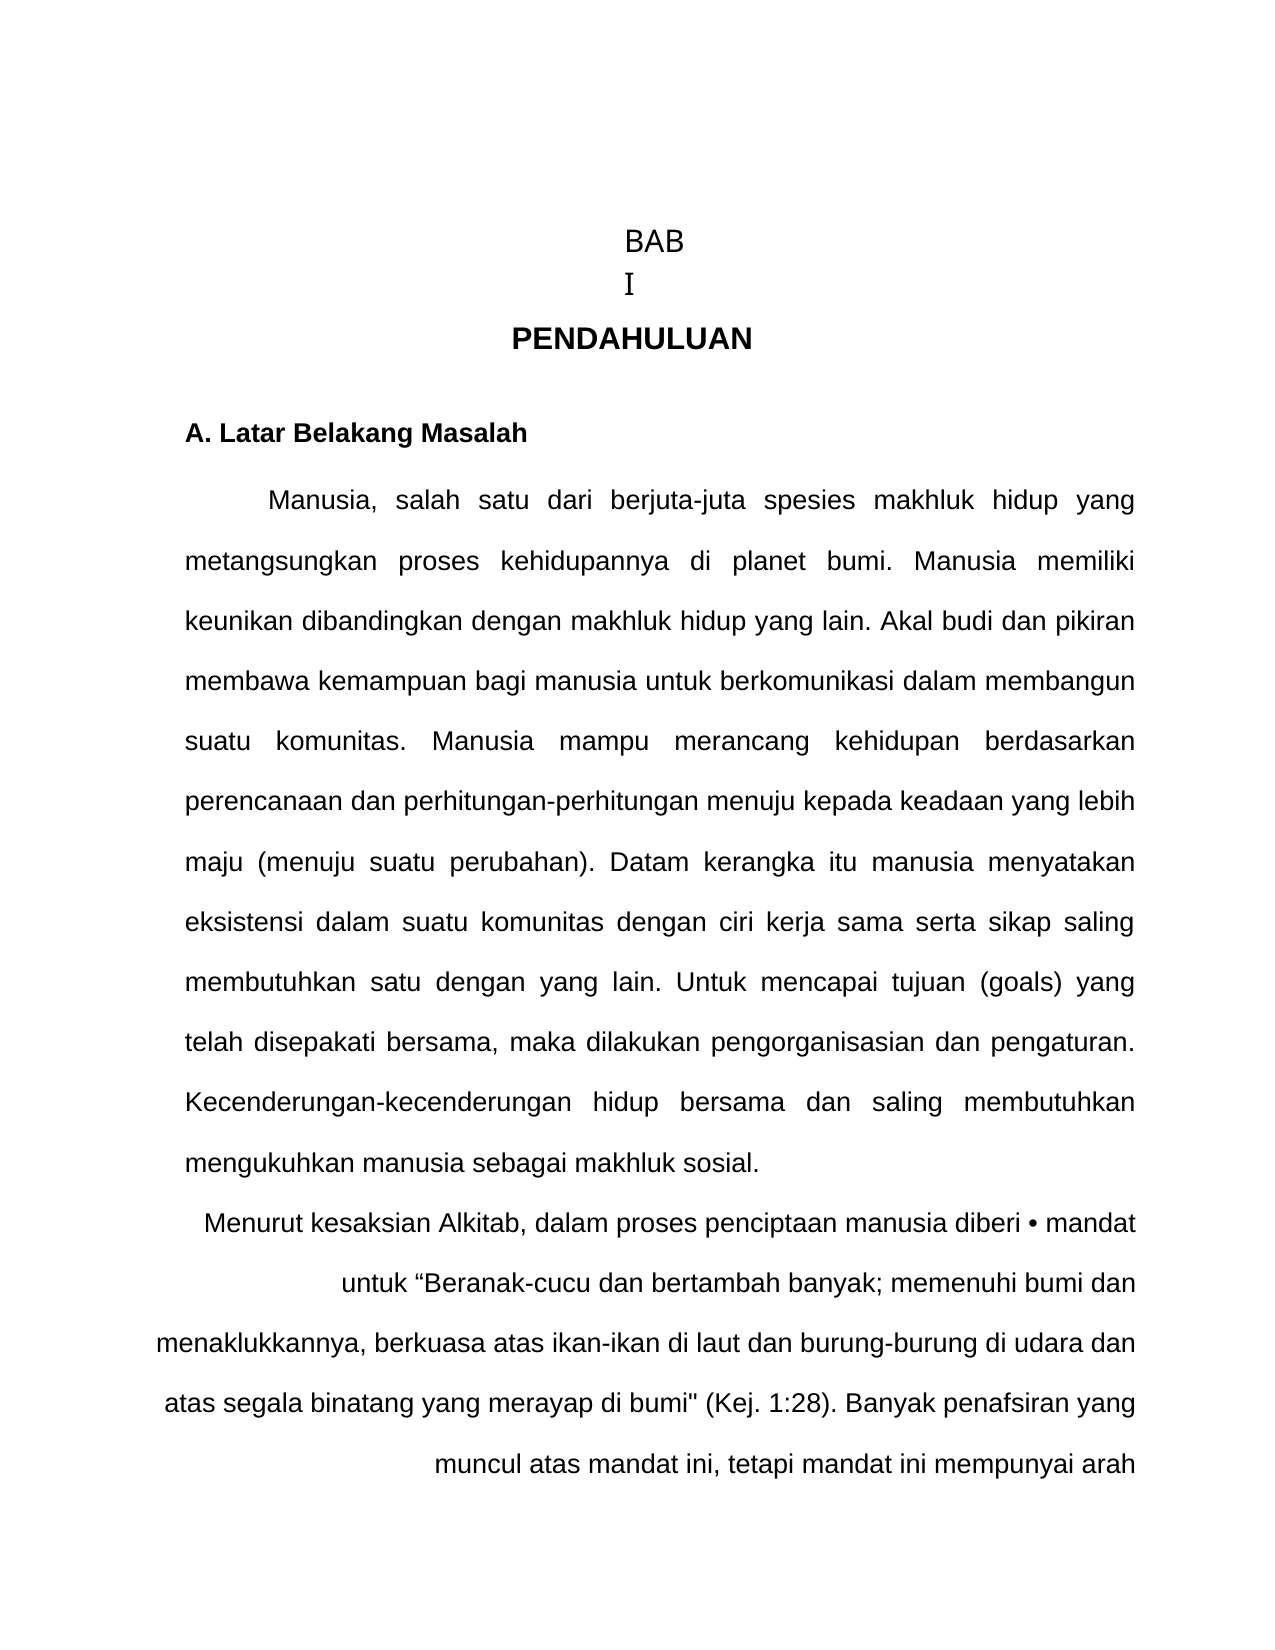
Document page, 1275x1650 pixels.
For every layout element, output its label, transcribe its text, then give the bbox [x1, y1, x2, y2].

text Menurut kesaksian Alkitab, dalam proses penciptaan manusia diberi • mandat untuk “Beranak-cucu dan bertambah banyak; memenuhi bumi dan menaklukkannya, berkuasa atas ikan-ikan di laut dan burung-burung di udara dan atas segala binatang yang merayap di bumi" (Kej. 1:28). Banyak penafsiran yang muncul atas mandat ini, tetapi mandat ini mempunyai arah [153, 1184, 1136, 1485]
text Manusia, salah satu dari berjuta-juta spesies makhluk hidup yang metangsungkan proses kehidupannya di planet bumi. Manusia memiliki keunikan dibandingkan dengan makhluk hidup yang lain. Akal budi dan pikiran membawa kemampuan bagi manusia untuk berkomunikasi dalam membangun suatu komunitas. Manusia mampu merancang kehidupan berdasarkan perencanaan dan perhitungan-perhitungan menuju kepada keadaan yang lebih maju (menuju suatu perubahan). Datam kerangka itu manusia menyatakan eksistensi dalam suatu komunitas dengan ciri kerja sama serta sikap saling membutuhkan satu dengan yang lain. Untuk mencapai tujuan (goals) yang telah disepakati bersama, maka dilakukan pengorganisasian dan pengaturan. Kecenderungan-kecenderungan hidup bersama dan saling membutuhkan mengukuhkan manusia sebagai makhluk sosial. [184, 462, 1136, 1184]
text A. Latar Belakang Masalah [184, 368, 1136, 462]
subtitle PENDAHULUAN [153, 275, 1111, 368]
